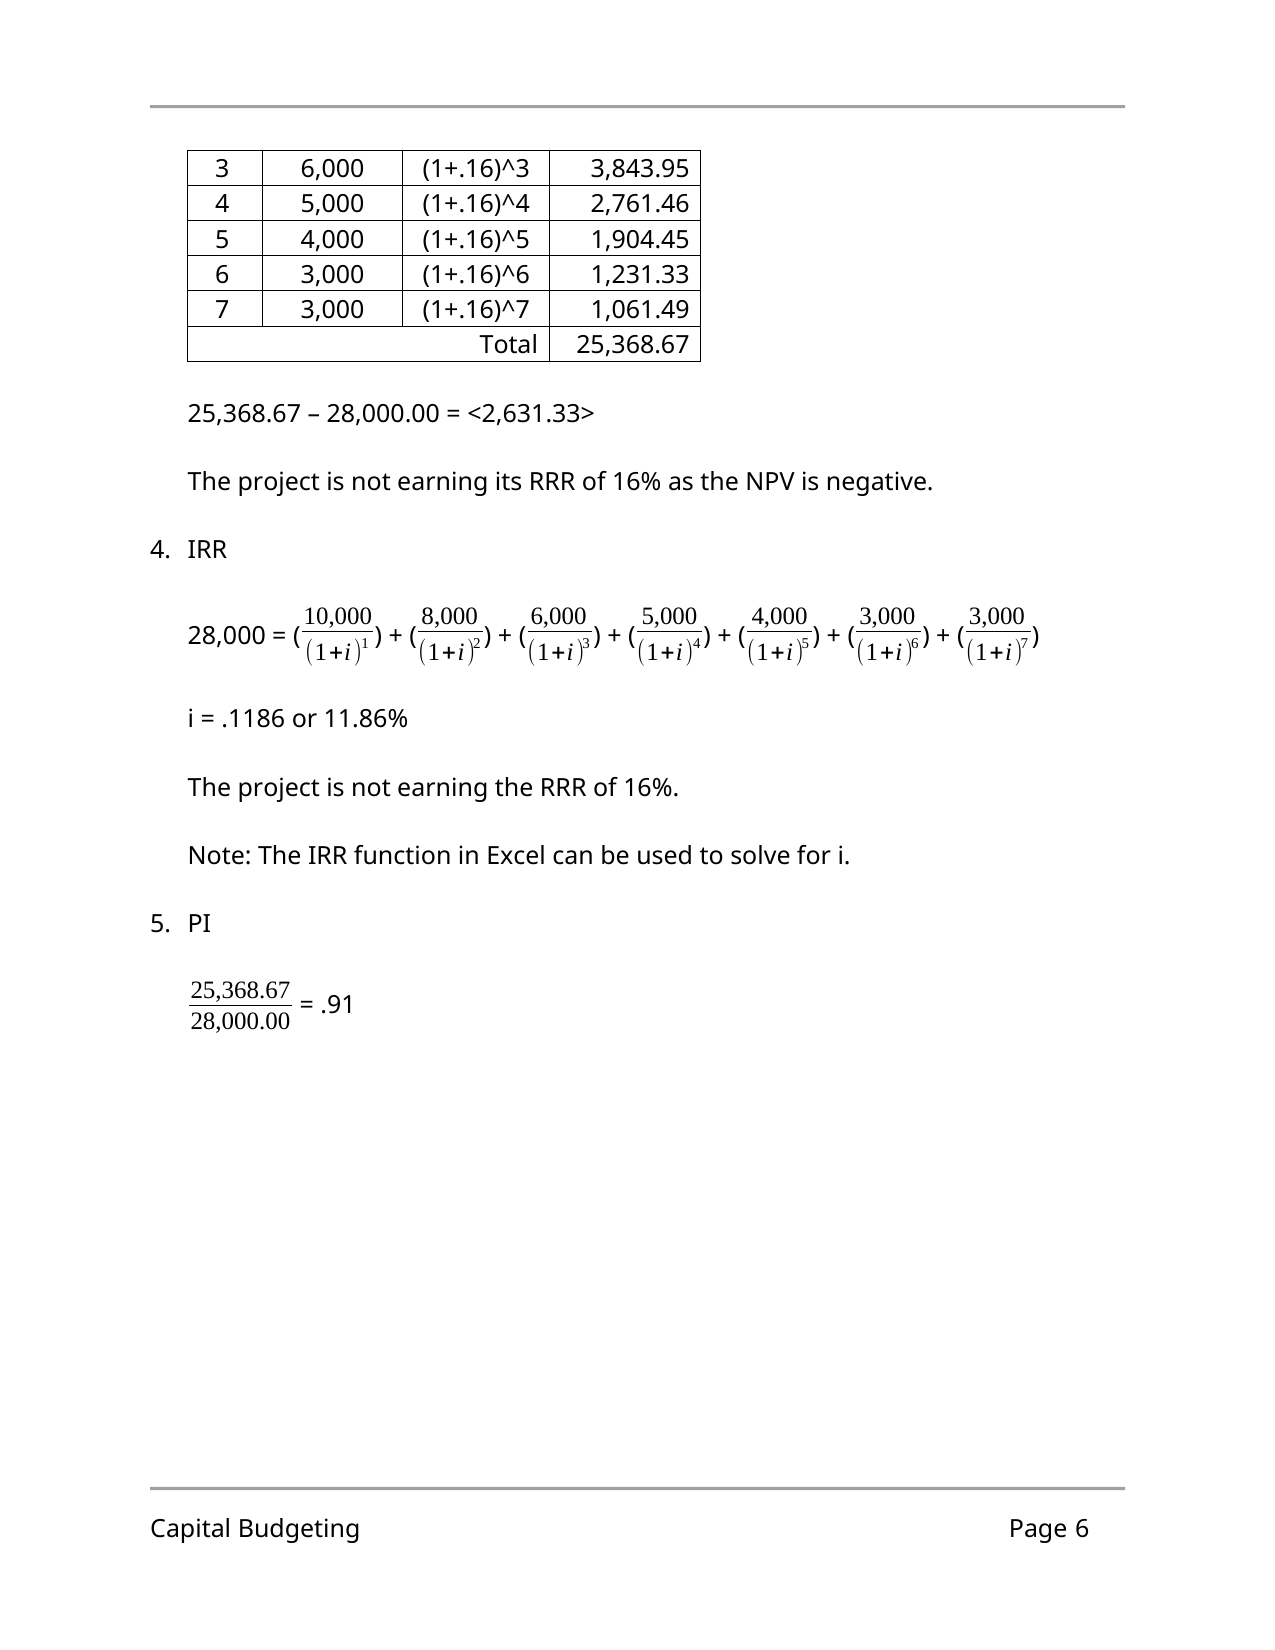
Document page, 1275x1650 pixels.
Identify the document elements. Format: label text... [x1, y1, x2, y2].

table_cell (1+.16)^6 [403, 256, 549, 290]
table_cell (1+.16)^5 [403, 221, 549, 255]
table_cell (1+.16)^3 [403, 151, 549, 185]
table_cell 1,231.33 [550, 256, 700, 290]
table_cell 25,368.67 [550, 327, 700, 361]
text The project is not earning its RRR of 16% as the NPV is negative. [187, 464, 1125, 498]
text The project is not earning the RRR of 16%. [150, 769, 1125, 803]
table_cell 2,761.46 [550, 186, 700, 220]
table_cell Total [188, 327, 549, 361]
list PI [150, 906, 1125, 939]
table_cell 3 [188, 151, 262, 185]
text = .91 [187, 976, 1125, 1035]
table_cell 3,000 [263, 256, 402, 290]
table_cell 3,000 [263, 291, 402, 326]
table_cell (1+.16)^4 [403, 186, 549, 220]
table_cell 5,000 [263, 186, 402, 220]
table_cell 1,061.49 [550, 291, 700, 326]
text 28,000 = () + () + () + () + () + () + () [187, 603, 1125, 667]
table_cell 1,904.45 [550, 221, 700, 255]
table_cell 5 [188, 221, 262, 255]
table_cell 4,000 [263, 221, 402, 255]
table_cell 6 [188, 256, 262, 290]
table_cell 7 [188, 291, 262, 326]
table_cell 4 [188, 186, 262, 220]
table_cell (1+.16)^7 [403, 291, 549, 326]
table_cell 3,843.95 [550, 151, 700, 185]
text Note: The IRR function in Excel can be used to solve for i. [150, 837, 1125, 871]
list IRR [150, 532, 1125, 566]
text i = .1186 or 11.86% [150, 701, 1125, 735]
text 25,368.67 – 28,000.00 = <2,631.33> [187, 396, 1125, 430]
table_cell 6,000 [263, 151, 402, 185]
